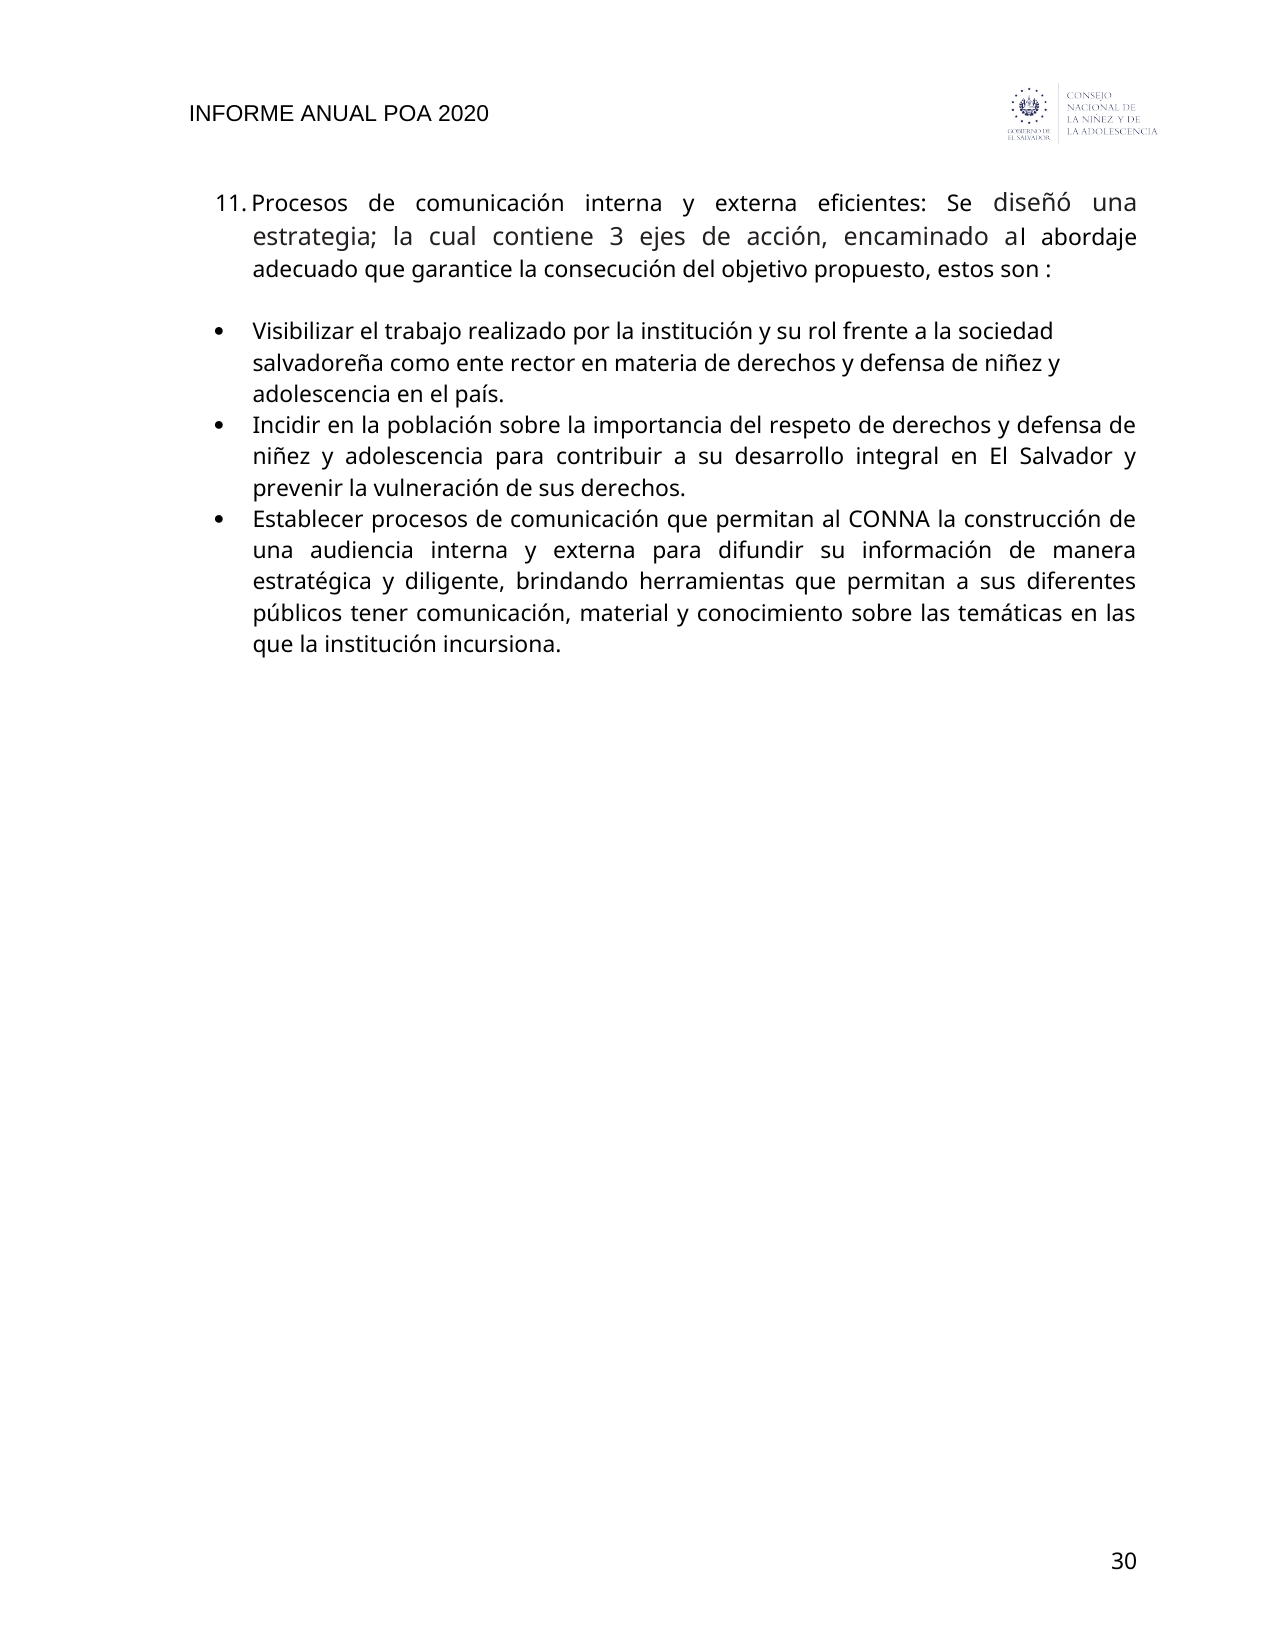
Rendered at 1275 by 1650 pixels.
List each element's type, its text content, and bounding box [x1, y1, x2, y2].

list Visibilizar el trabajo realizado por la institución y su rol frente a la sociedad salvadoreña como ente rector en materia de derechos y defensa de niñez y adolescencia en el país. [215, 315, 1137, 409]
list Procesos de comunicación interna y externa eficientes: Se diseñó una estrategia; la cual contiene 3 ejes de acción, encaminado al abordaje adecuado que garantice la consecución del objetivo propuesto, estos son : [215, 185, 1137, 284]
list Incidir en la población sobre la importancia del respeto de derechos y defensa de niñez y adolescencia para contribuir a su desarrollo integral en El Salvador y prevenir la vulneración de sus derechos. [215, 409, 1137, 503]
picture [998, 73, 1166, 154]
list Establecer procesos de comunicación que permitan al CONNA la construcción de una audiencia interna y externa para difundir su información de manera estratégica y diligente, brindando herramientas que permitan a sus diferentes públicos tener comunicación, material y conocimiento sobre las temáticas en las que la institución incursiona. [215, 503, 1137, 659]
